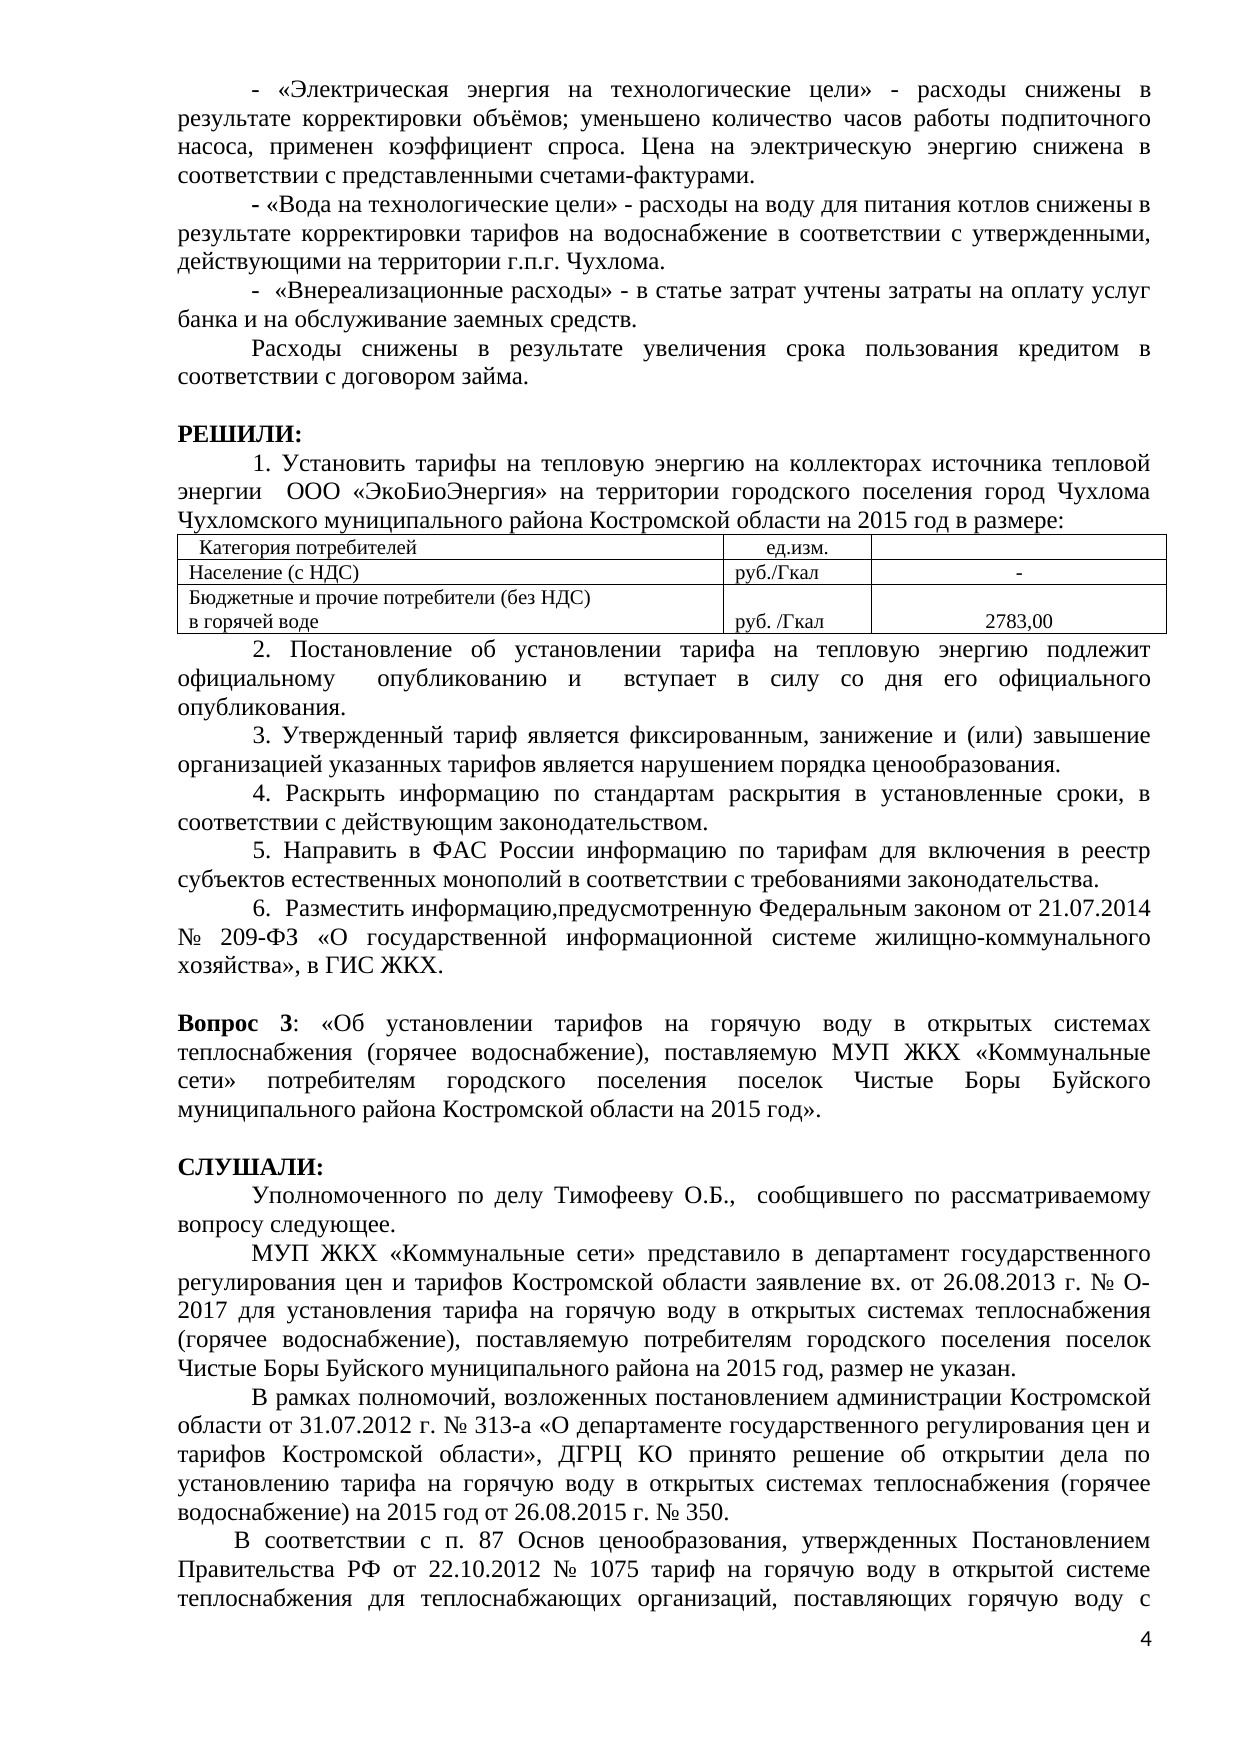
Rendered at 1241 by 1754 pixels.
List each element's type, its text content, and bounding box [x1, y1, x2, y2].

text Уполномоченного по делу Тимофееву О.Б., сообщившего по рассматриваемому вопросу следующее. [177, 1181, 1152, 1238]
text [177, 1526, 1152, 1612]
text РЕШИЛИ: [177, 419, 1152, 448]
text - «Электрическая энергия на технологические цели» - расходы снижены в результате корректировки объёмов; уменьшено количество часов работы подпиточного насоса, применен коэффициент спроса. Цена на электрическую энергию снижена в соответствии с представленными счетами-фактурами. [177, 74, 1152, 189]
text В рамках полномочий, возложенных постановлением администрации Костромской области от 31.07.2012 г. № 313-а «О департаменте государственного регулирования цен и тарифов Костромской области», ДГРЦ КО принято решение об открытии дела по установлению тарифа на горячую воду в открытых системах теплоснабжения (горячее водоснабжение) на 2015 год от 26.08.2015 г. № 350. [177, 1382, 1152, 1526]
text СЛУШАЛИ: [177, 1152, 1181, 1181]
text 1. Установить тарифы на тепловую энергию на коллекторах источника тепловой энергии ООО «ЭкоБиоЭнергия» на территории городского поселения город Чухлома Чухломского муниципального района Костромской области на 2015 год в размере: [177, 448, 1152, 534]
text 6. Разместить информацию,предусмотренную Федеральным законом от 21.07.2014 № 209-ФЗ «О государственной информационной системе жилищно-коммунального хозяйства», в ГИС ЖКХ. [177, 893, 1152, 979]
text - «Вода на технологические цели» - расходы на воду для питания котлов снижены в результате корректировки тарифов на водоснабжение в соответствии с утвержденными, действующими на территории г.п.г. Чухлома. [177, 189, 1152, 275]
table_header [872, 535, 1166, 559]
text 2. Постановление об установлении тарифа на тепловую энергию подлежит официальному опубликованию и вступает в силу со дня его официального опубликования. [177, 634, 1152, 721]
table_cell - [872, 560, 1166, 584]
table_header ед.изм. [724, 535, 871, 559]
text - «Внереализационные расходы» - в статье затрат учтены затраты на оплату услуг банка и на обслуживание заемных средств. [177, 275, 1152, 333]
table_cell 2783,00 [872, 585, 1166, 633]
table_header Категория потребителей [178, 535, 723, 559]
table_cell Население (с НДС) [178, 560, 723, 584]
text Расходы снижены в результате увеличения срока пользования кредитом в соответствии с договором займа. [177, 333, 1152, 390]
text 4. Раскрыть информацию по стандартам раскрытия в установленные сроки, в соответствии с действующим законодательством. [177, 778, 1152, 836]
text Вопрос 3: «Об установлении тарифов на горячую воду в открытых системах теплоснабжения (горячее водоснабжение), поставляемую МУП ЖКХ «Коммунальные сети» потребителям городского поселения поселок Чистые Боры Буйского муниципального района Костромской области на 2015 год». [177, 1008, 1152, 1123]
table_cell Бюджетные и прочие потребители (без НДС) в горячей воде [178, 585, 723, 633]
table_cell руб. /Гкал [724, 585, 871, 633]
text 3. Утвержденный тариф является фиксированным, занижение и (или) завышение организацией указанных тарифов является нарушением порядка ценообразования. [177, 721, 1152, 778]
table_cell руб./Гкал [724, 560, 871, 584]
text 5. Направить в ФАС России информацию по тарифам для включения в реестр субъектов естественных монополий в соответствии с требованиями законодательства. [177, 836, 1152, 893]
text МУП ЖКХ «Коммунальные сети» представило в департамент государственного регулирования цен и тарифов Костромской области заявление вх. от 26.08.2013 г. № О-2017 для установления тарифа на горячую воду в открытых системах теплоснабжения (горячее водоснабжение), поставляемую потребителям городского поселения поселок Чистые Боры Буйского муниципального района на 2015 год, размер не указан. [177, 1238, 1152, 1382]
